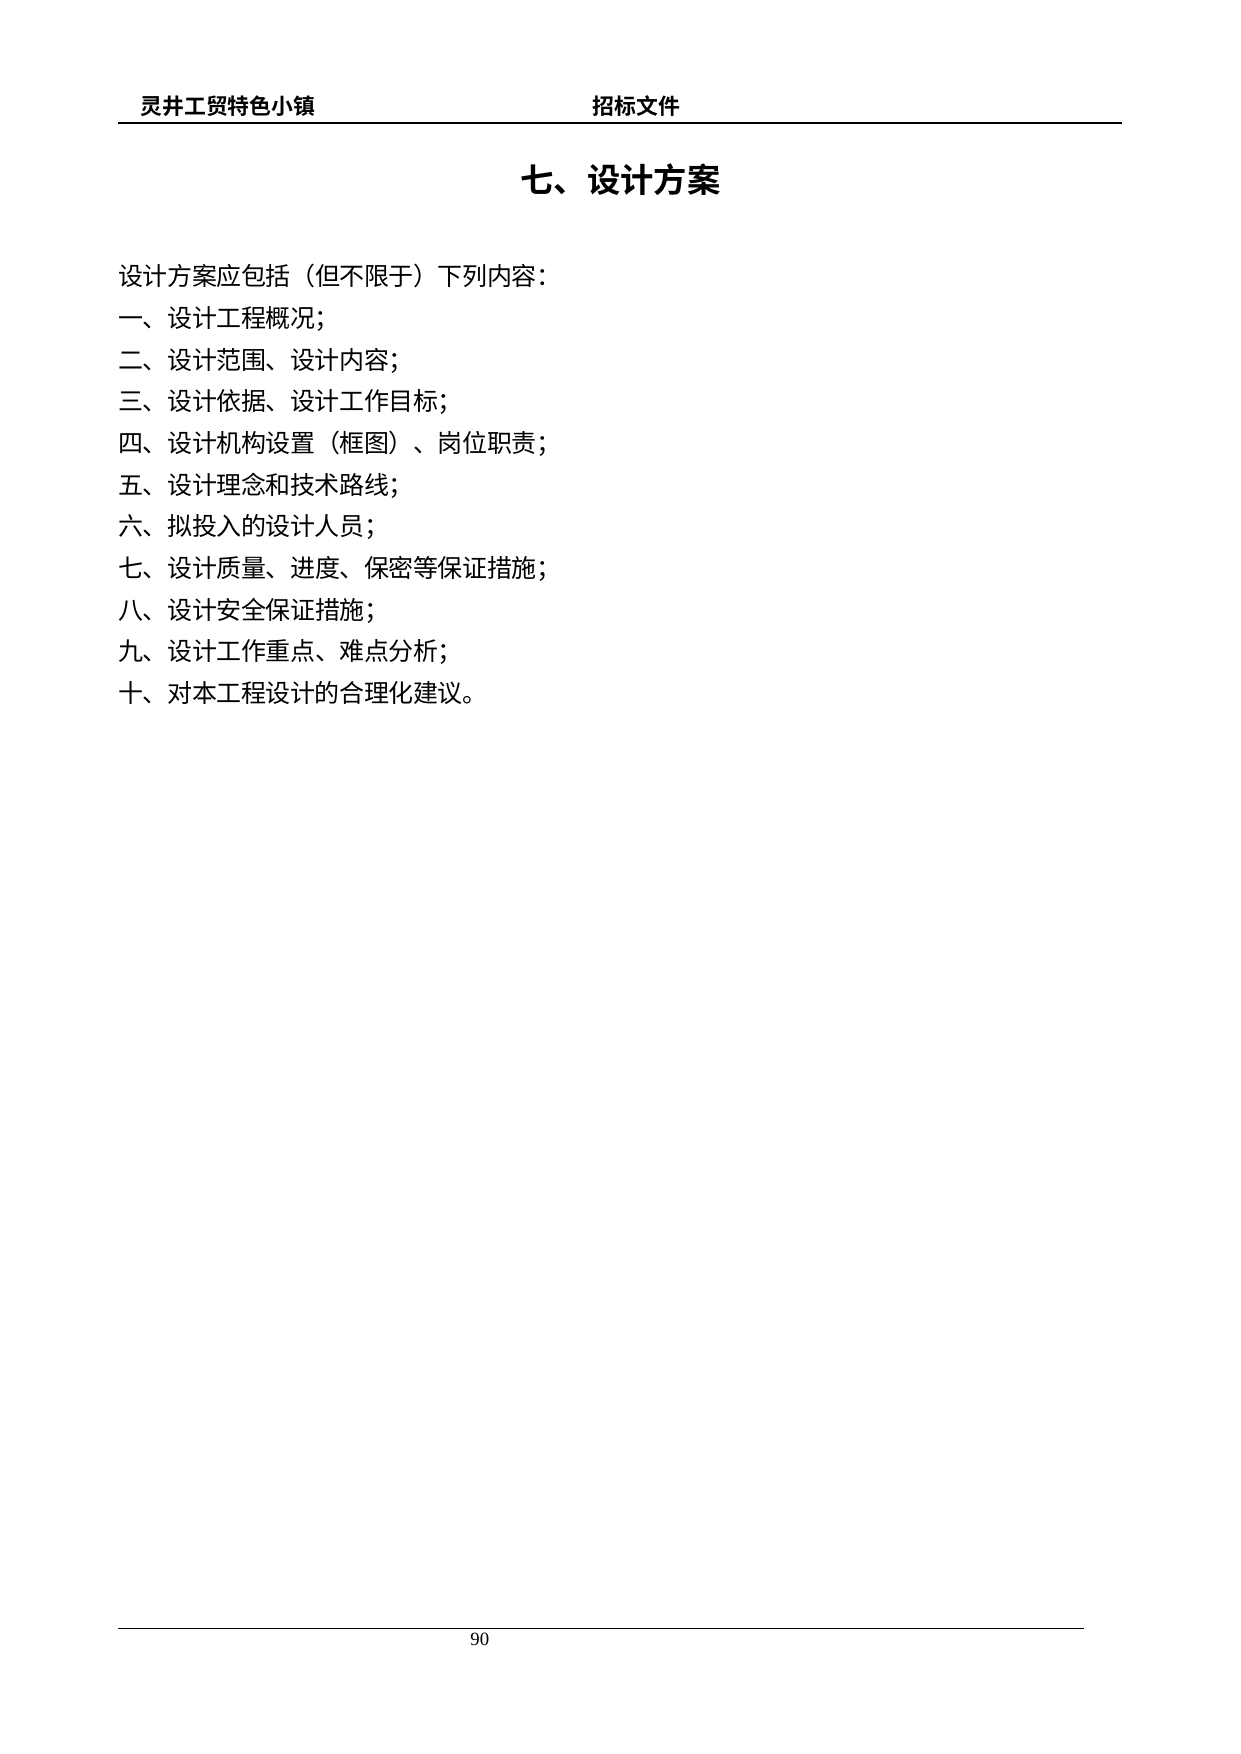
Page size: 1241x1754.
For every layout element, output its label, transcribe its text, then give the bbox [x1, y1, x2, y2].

text 五、设计理念和技术路线； [118, 461, 1122, 502]
text 设计方案应包括（但不限于）下列内容： [118, 252, 1122, 294]
text 八、设计安全保证措施； [118, 586, 1122, 627]
text 六、拟投入的设计人员； [118, 502, 1122, 544]
text 二、设计范围、设计内容； [118, 336, 1122, 377]
text 四、设计机构设置（框图）、岗位职责； [118, 419, 1122, 461]
text 七、设计质量、进度、保密等保证措施； [118, 544, 1122, 586]
text 九、设计工作重点、难点分析； [118, 627, 1122, 669]
text 七、设计方案 [118, 146, 1122, 211]
text 一、设计工程概况； [118, 294, 1122, 336]
text 十、对本工程设计的合理化建议。 [118, 669, 1122, 711]
text 三、设计依据、设计工作目标； [118, 377, 1122, 419]
